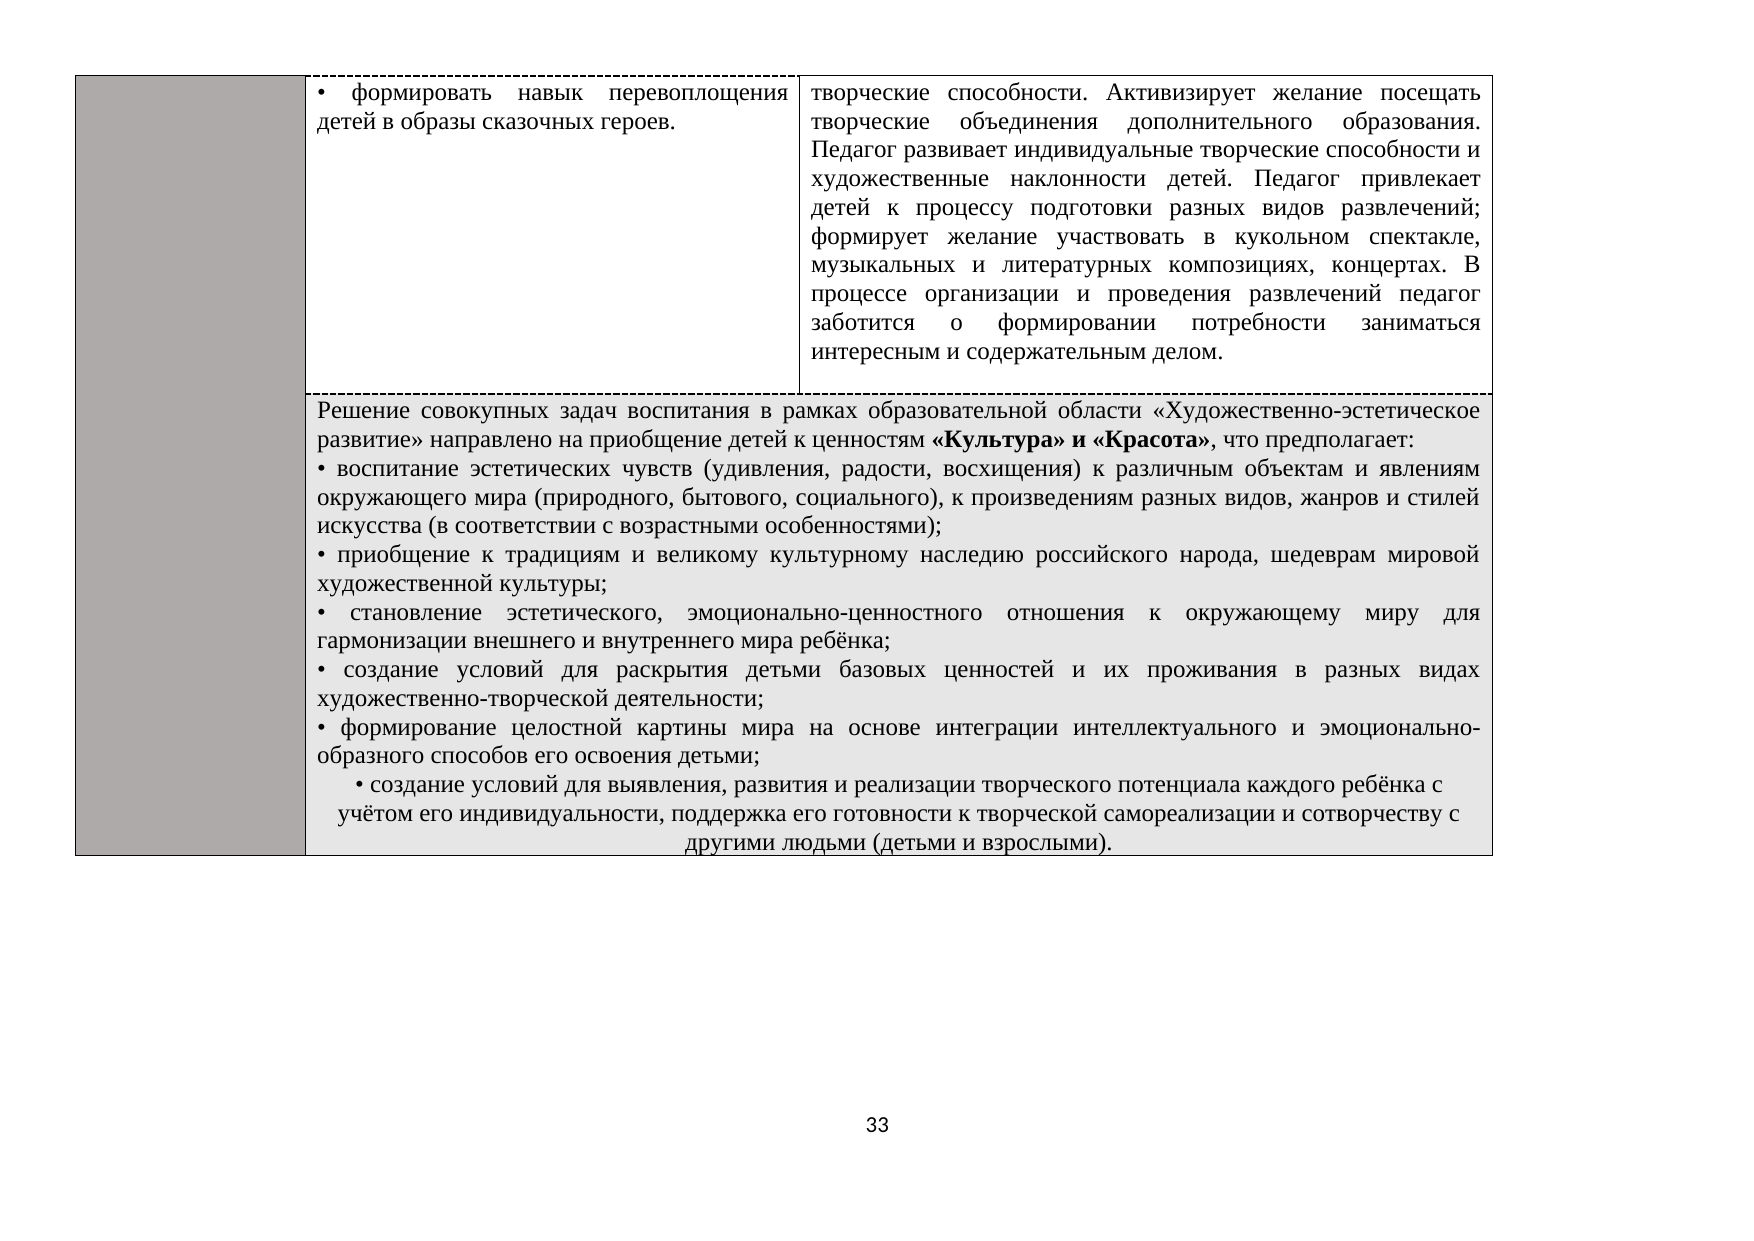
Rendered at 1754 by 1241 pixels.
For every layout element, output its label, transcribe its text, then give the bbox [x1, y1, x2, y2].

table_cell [306, 75, 799, 393]
table_cell Решение совокупных задач воспитания в рамках образовательной области «Художественно-эстетическое развитие» направлено на приобщение детей к ценностям «Культура» и «Красота», что предполагает: • воспитание эстетических чувств (удивления, радости, восхищения) к различным объектам и явлениям окружающего мира (природного, бытового, социального), к произведениям разных видов, жанров и стилей искусства (в соответствии с возрастными особенностями); • приобщение к традициям и великому культурному наследию российского народа, шедеврам мировой художественной культуры; • становление эстетического, эмоционально-ценностного отношения к окружающему миру для гармонизации внешнего и внутреннего мира ребёнка; • создание условий для раскрытия детьми базовых ценностей и их проживания в разных видах художественно-творческой деятельности; • формирование целостной картины мира на основе интеграции интеллектуального и эмоционально-образного способов его освоения детьми; • создание условий для выявления, развития и реализации творческого потенциала каждого ребёнка с учётом его индивидуальности, поддержка его готовности к творческой самореализации и сотворчеству с другими людьми (детьми и взрослыми). [306, 393, 1492, 855]
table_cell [800, 76, 1492, 393]
